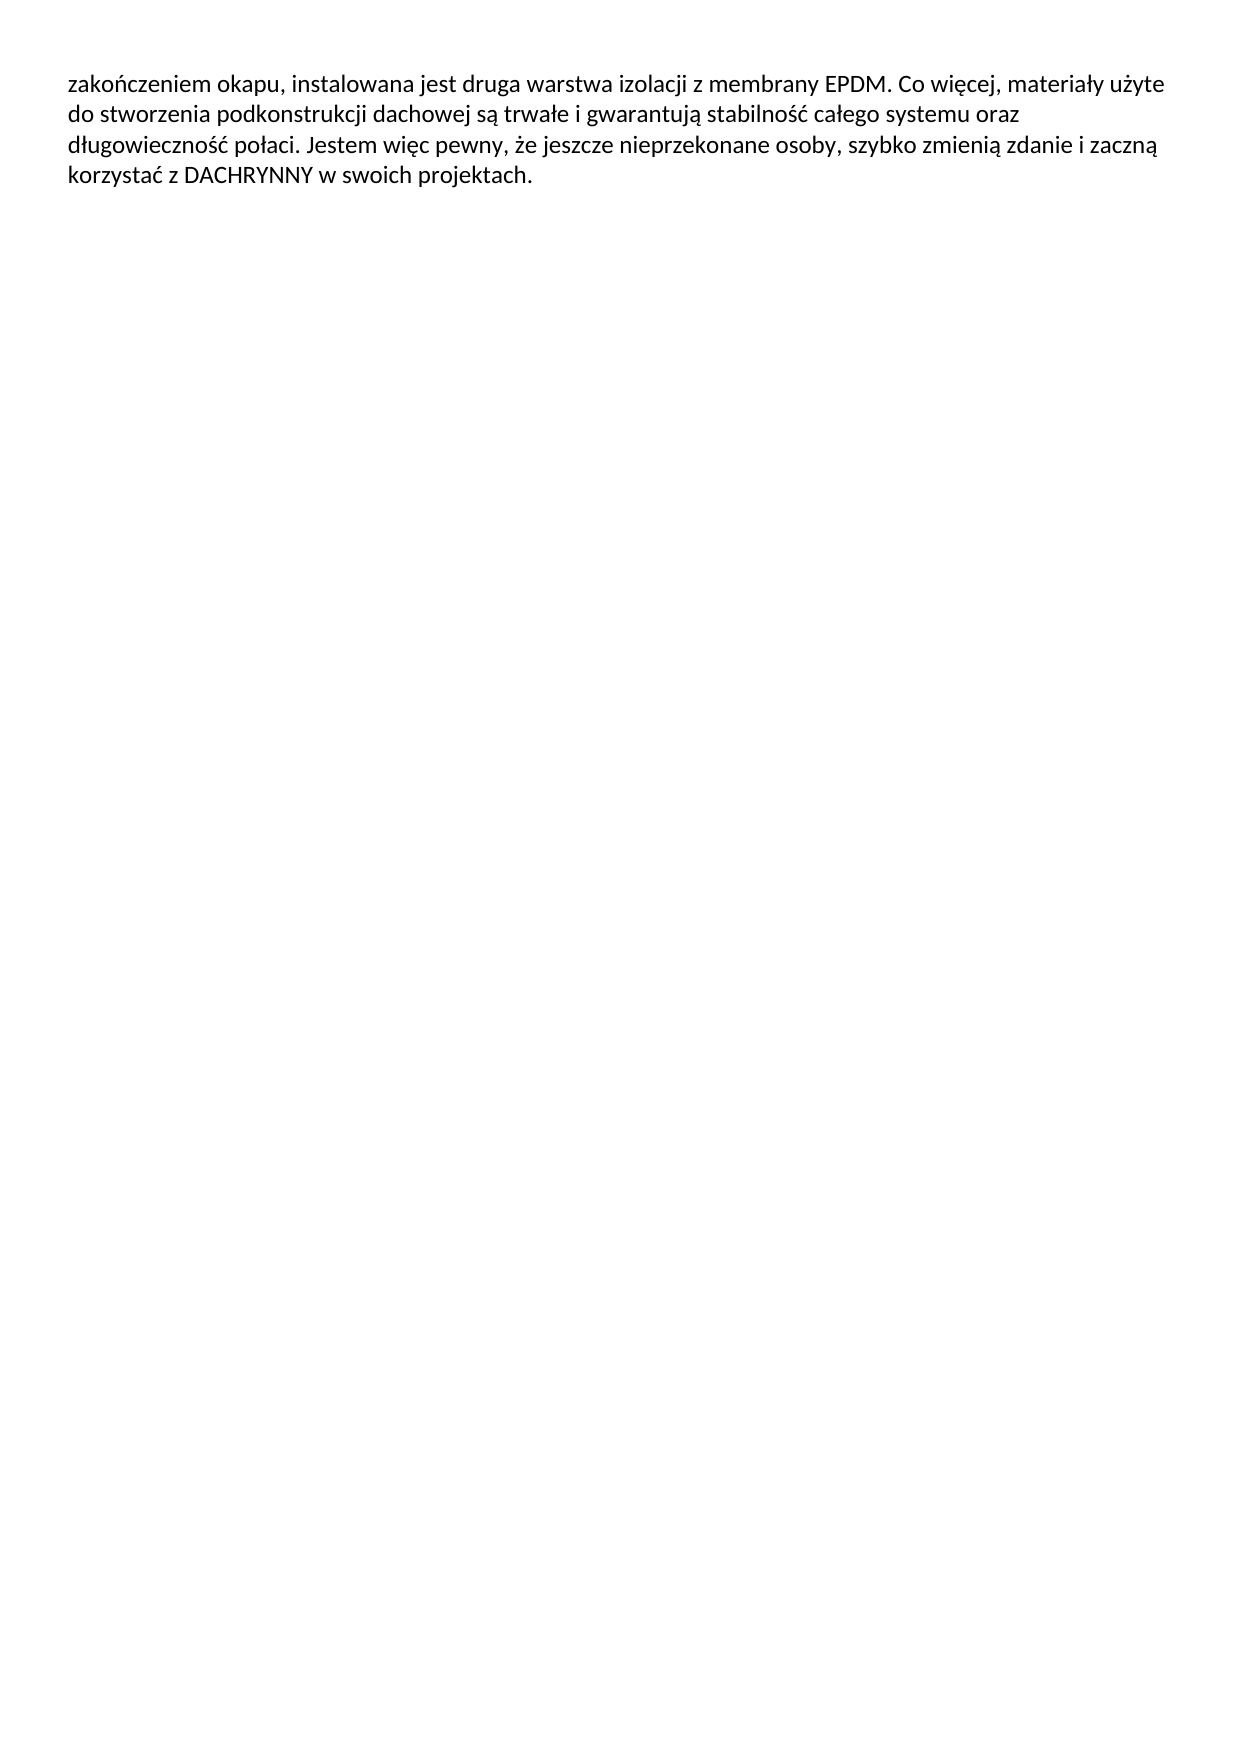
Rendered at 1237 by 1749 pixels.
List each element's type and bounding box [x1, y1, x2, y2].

text [68, 68, 1169, 190]
